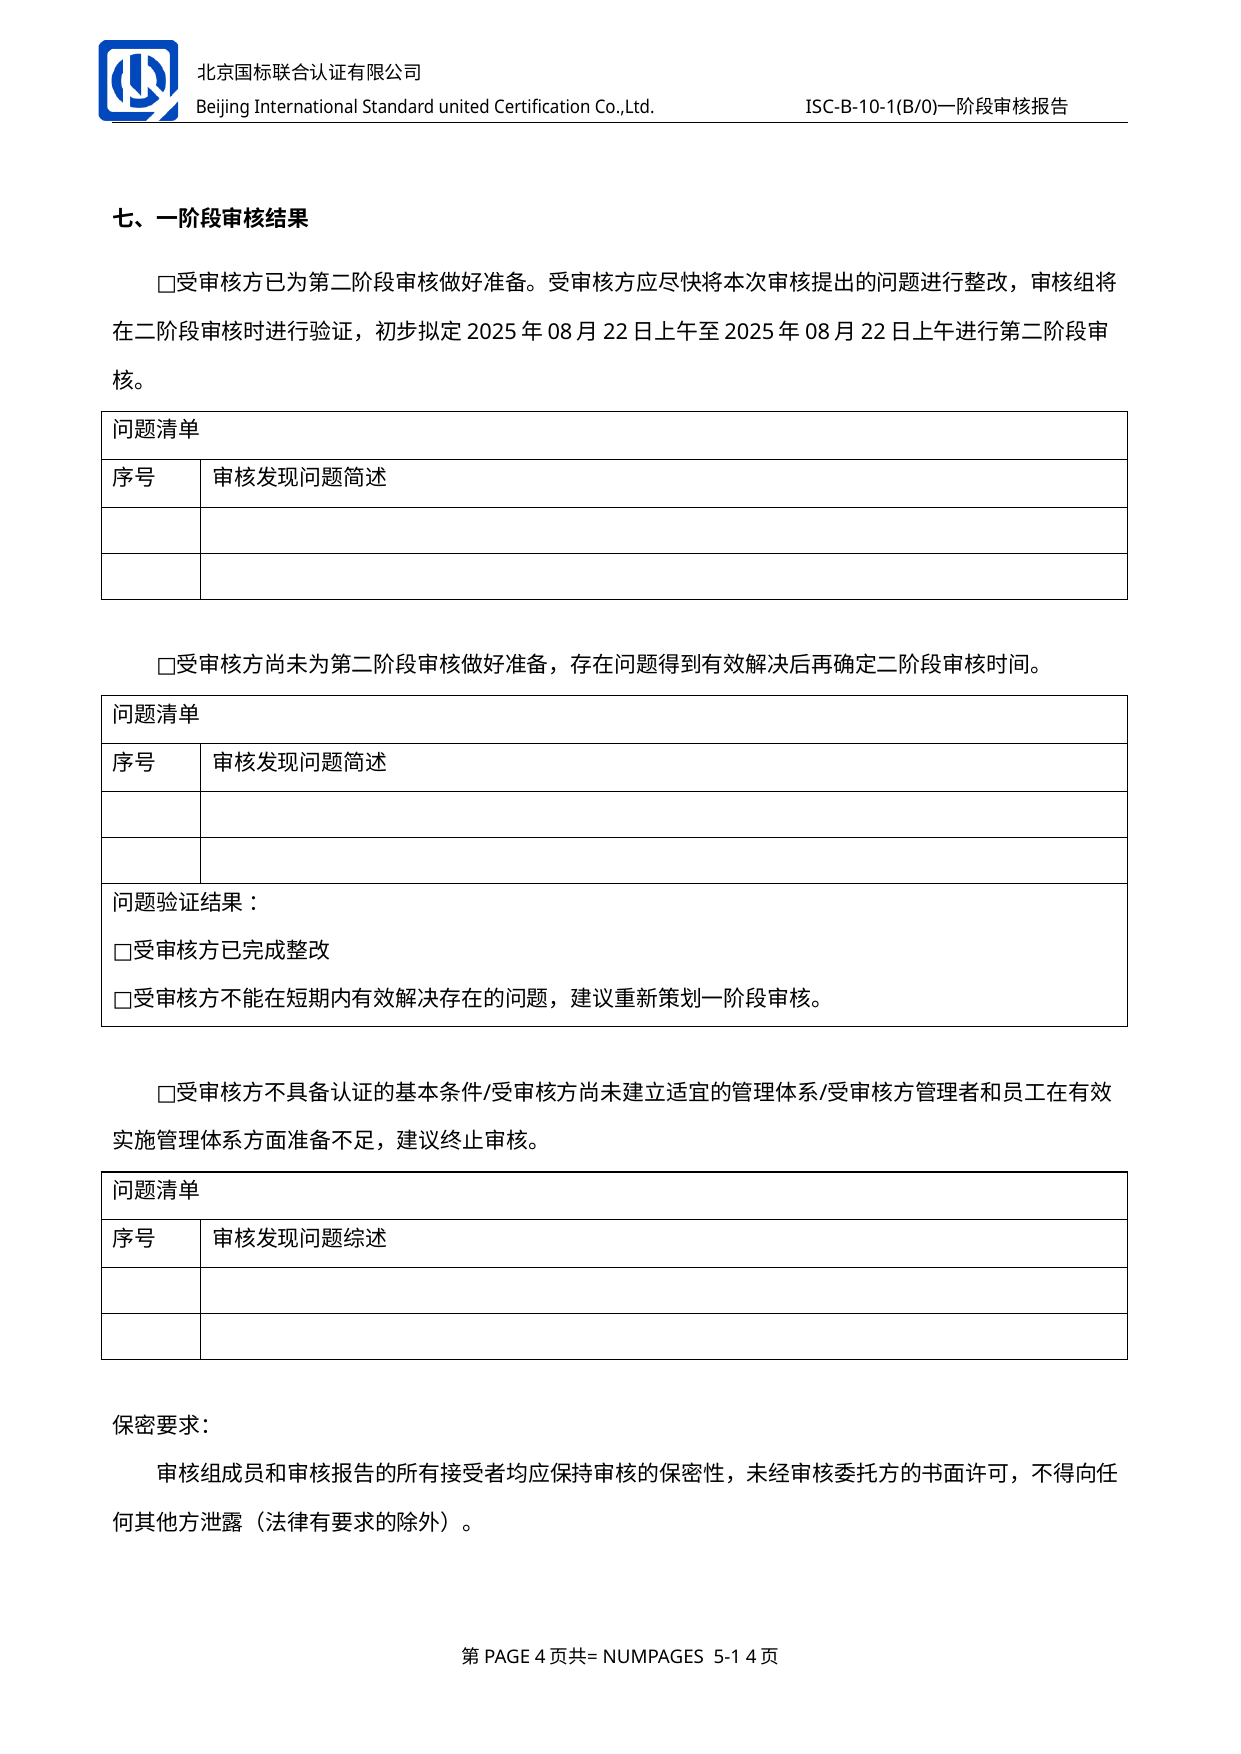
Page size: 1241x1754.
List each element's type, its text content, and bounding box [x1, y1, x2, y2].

table_cell 序号 [102, 1220, 200, 1267]
text □受审核方尚未为第二阶段审核做好准备，存在问题得到有效解决后再确定二阶段审核时间。 [112, 647, 1128, 679]
table_cell [102, 792, 200, 837]
table_cell 审核发现问题简述 [201, 460, 1127, 507]
picture [98, 40, 179, 121]
text □受审核方不具备认证的基本条件/受审核方尚未建立适宜的管理体系/受审核方管理者和员工在有效实施管理体系方面准备不足，建议终止审核。 [112, 1074, 1128, 1156]
table_header 保密要求： 审核组成员和审核报告的所有接受者均应保持审核的保密性，未经审核委托方的书面许可，不得向任何其他方泄露（法律有要求的除外）。 [101, 1408, 1143, 1549]
table_header 问题清单 [102, 412, 1127, 459]
table_cell 序号 [102, 460, 200, 507]
table_cell [102, 554, 200, 599]
table_cell 审核发现问题简述 [201, 744, 1127, 791]
table_cell [201, 1314, 1127, 1359]
table_cell [201, 838, 1127, 883]
table_cell [201, 554, 1127, 599]
text □受审核方已为第二阶段审核做好准备。受审核方应尽快将本次审核提出的问题进行整改，审核组将在二阶段审核时进行验证，初步拟定2025年08月22日上午至2025年08月22日上午进行第二阶段审核。 [112, 265, 1128, 395]
table_cell [102, 1314, 200, 1359]
table_cell [201, 508, 1127, 553]
table_cell [102, 1268, 200, 1313]
table_cell [201, 792, 1127, 837]
table_cell 序号 [102, 744, 200, 791]
table_cell 问题验证结果 ： □受审核方已完成整改 □受审核方不能在短期内有效解决存在的问题，建议重新策划一阶段审核。 [102, 884, 1127, 1026]
table_header 问题清单 [102, 1173, 1127, 1219]
table_header 问题清单 [102, 696, 1127, 743]
table_cell 审核发现问题综述 [201, 1220, 1127, 1267]
text 七、一阶段审核结果 [112, 201, 1128, 233]
table_cell [102, 508, 200, 553]
table_cell [201, 1268, 1127, 1313]
table_cell [102, 838, 200, 883]
